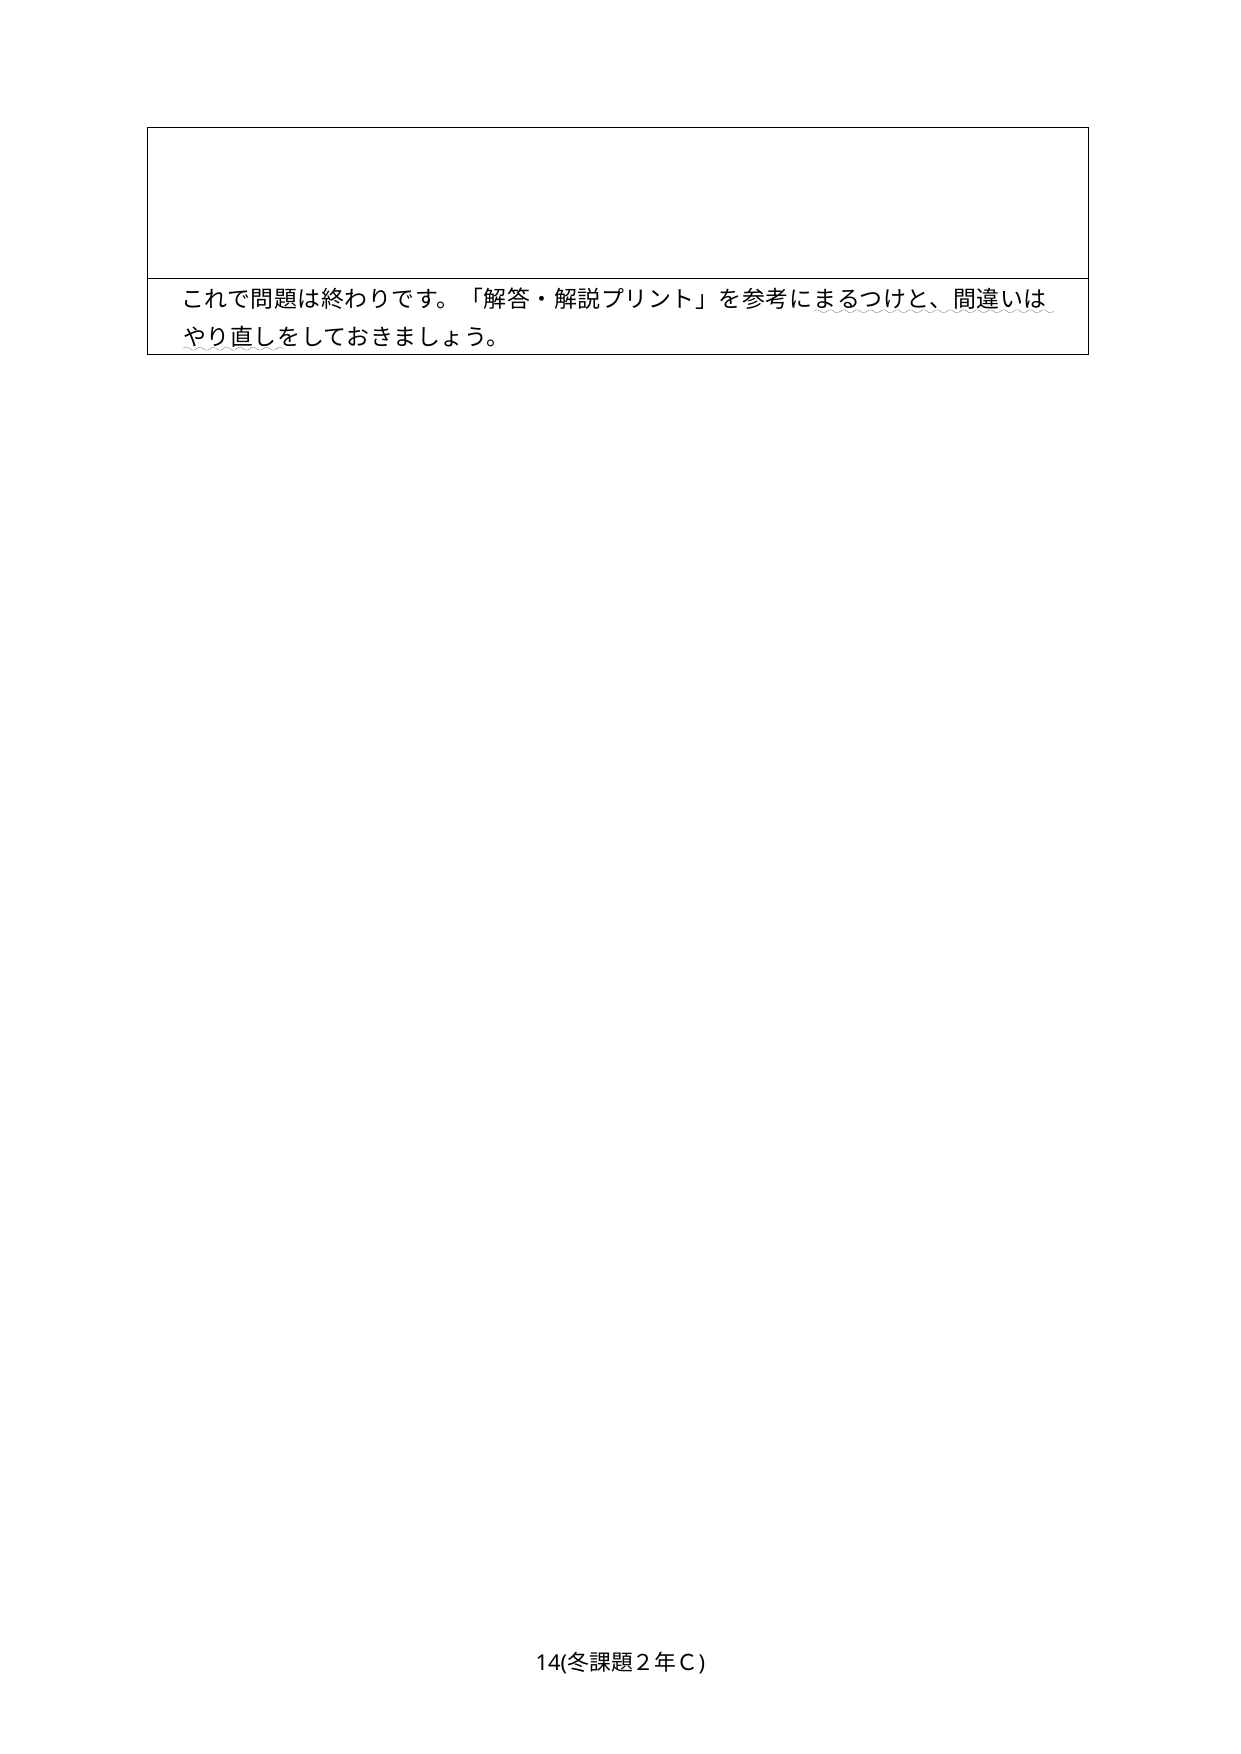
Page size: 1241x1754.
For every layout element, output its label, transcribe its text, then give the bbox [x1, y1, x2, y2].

table_cell これで問題は終わりです。「解答・解説プリント」を参考にまるつけと、間違いは やり直しをしておきましょう。 [148, 279, 1088, 354]
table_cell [148, 128, 1088, 278]
